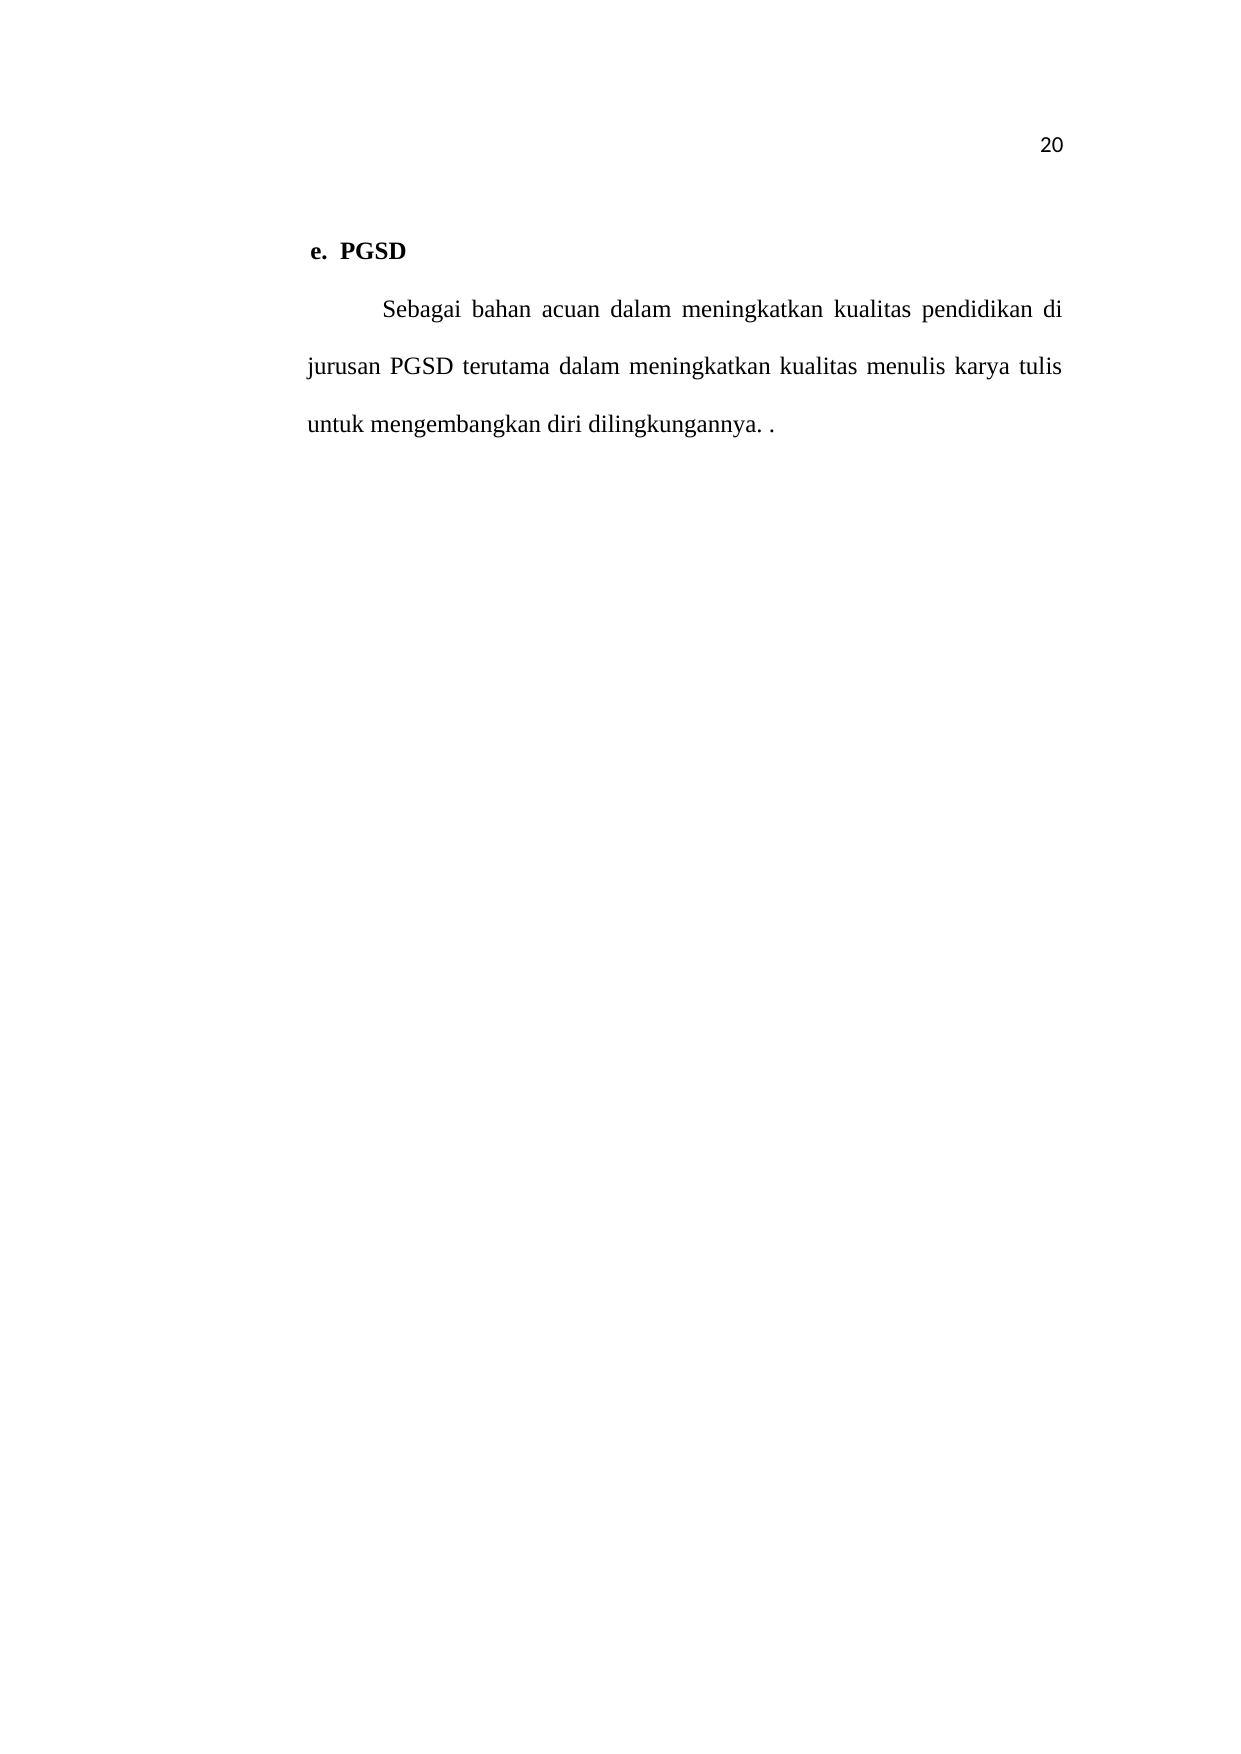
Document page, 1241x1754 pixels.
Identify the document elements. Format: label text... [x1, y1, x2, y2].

list Sebagai bahan acuan dalam meningkatkan kualitas pendidikan di jurusan PGSD terutama dalam meningkatkan kualitas menulis karya tulis untuk mengembangkan diri dilingkungannya. . [307, 294, 1063, 437]
list PGSD [310, 236, 1063, 265]
